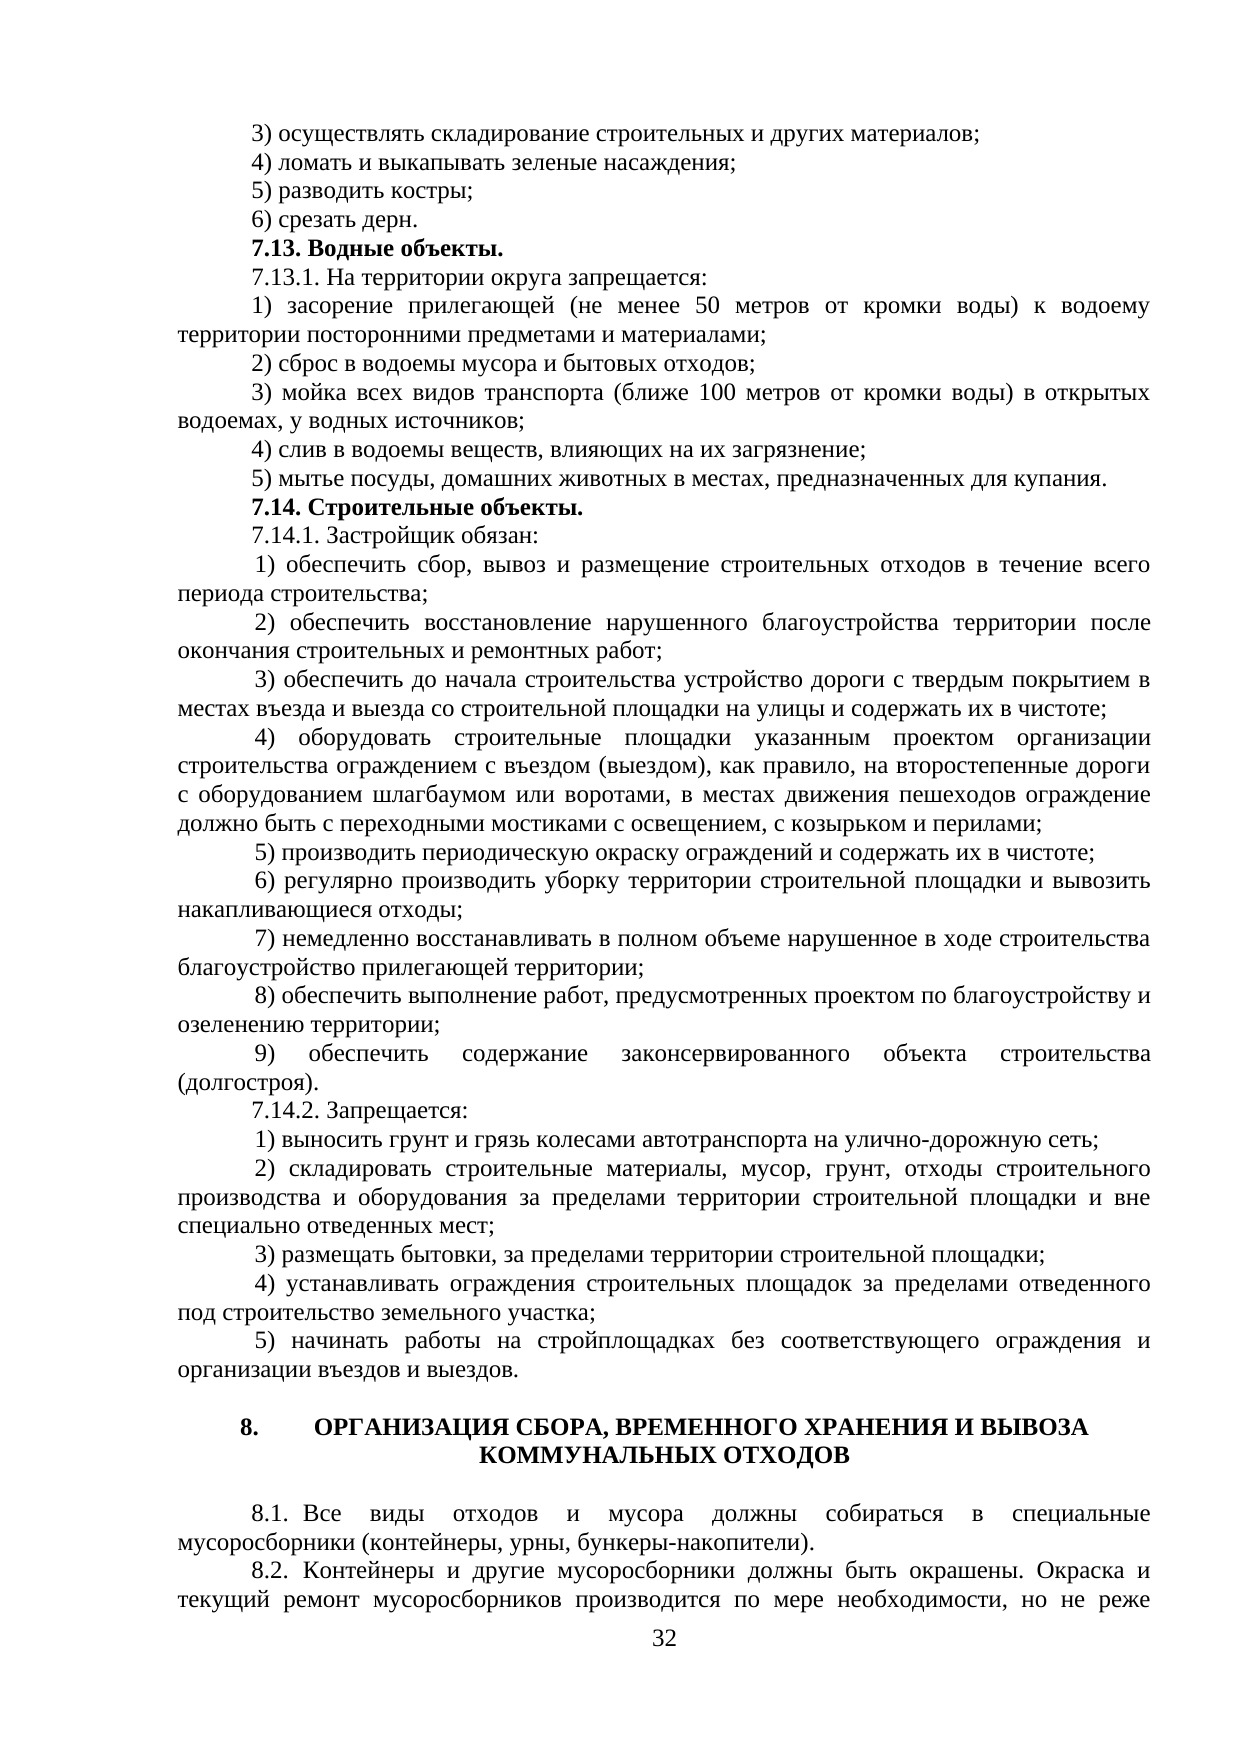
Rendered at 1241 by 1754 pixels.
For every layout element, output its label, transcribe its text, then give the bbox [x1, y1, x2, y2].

text 7.14.2. Запрещается: [251, 1096, 1152, 1124]
text 6) срезать дерн. [177, 204, 1152, 233]
text 7.13. Водные объекты. [251, 233, 1152, 262]
text 2) сброс в водоемы мусора и бытовых отходов; [177, 348, 1152, 377]
text 1) засорение прилегающей (не менее 50 метров от кромки воды) к водоему территории посторонними предметами и материалами; [177, 291, 1152, 348]
text 2) складировать строительные материалы, мусор, грунт, отходы строительного производства и оборудования за пределами территории строительной площадки и вне специально отведенных мест; [177, 1153, 1152, 1239]
text 5) мытье посуды, домашних животных в местах, предназначенных для купания. [177, 463, 1152, 492]
text 1) выносить грунт и грязь колесами автотранспорта на улично-дорожную сеть; [177, 1124, 1152, 1153]
text 6) регулярно производить уборку территории строительной площадки и вывозить накапливающиеся отходы; [177, 866, 1152, 923]
text 1) обеспечить сбор, вывоз и размещение строительных отходов в течение всего периода строительства; [177, 549, 1152, 607]
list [177, 1556, 1152, 1613]
text 7) немедленно восстанавливать в полном объеме нарушенное в ходе строительства благоустройство прилегающей территории; [177, 923, 1152, 981]
text 5) производить периодическую окраску ограждений и содержать их в чистоте; [177, 837, 1152, 866]
text 8) обеспечить выполнение работ, предусмотренных проектом по благоустройству и озеленению территории; [177, 981, 1152, 1038]
text 3) обеспечить до начала строительства устройство дороги с твердым покрытием в местах въезда и выезда со строительной площадки на улицы и содержать их в чистоте; [177, 664, 1152, 722]
text 3) размещать бытовки, за пределами территории строительной площадки; [177, 1239, 1152, 1268]
text 3) мойка всех видов транспорта (ближе 100 метров от кромки воды) в открытых водоемах, у водных источников; [177, 377, 1152, 434]
text 2) обеспечить восстановление нарушенного благоустройства территории после окончания строительных и ремонтных работ; [177, 607, 1152, 664]
text 4) устанавливать ограждения строительных площадок за пределами отведенного под строительство земельного участка; [177, 1268, 1152, 1326]
text 7.13.1. На территории округа запрещается: [177, 262, 1152, 291]
text 4) ломать и выкапывать зеленые насаждения; [177, 147, 1152, 176]
text 4) оборудовать строительные площадки указанным проектом организации строительства ограждением с въездом (выездом), как правило, на второстепенные дороги с оборудованием шлагбаумом или воротами, в местах движения пешеходов ограждение должно быть с переходными мостиками с освещением, с козырьком и перилами; [177, 722, 1152, 837]
text 5) начинать работы на стройплощадках без соответствующего ограждения и организации въездов и выездов. [177, 1326, 1152, 1383]
list Все виды отходов и мусора должны собираться в специальные мусоросборники (контейнеры, урны, бункеры-накопители). [177, 1498, 1152, 1556]
text 3) осуществлять складирование строительных и других материалов; [177, 118, 1152, 147]
text 7.14.1. Застройщик обязан: [251, 521, 1152, 549]
list ОРГАНИЗАЦИЯ СБОРА, ВРЕМЕННОГО ХРАНЕНИЯ И ВЫВОЗА КОММУНАЛЬНЫХ ОТХОДОВ [177, 1412, 1152, 1469]
text 4) слив в водоемы веществ, влияющих на их загрязнение; [177, 434, 1152, 463]
text 9) обеспечить содержание законсервированного объекта строительства (долгостроя). [177, 1038, 1152, 1096]
text 5) разводить костры; [177, 176, 1152, 204]
text 7.14. Строительные объекты. [251, 492, 1152, 521]
